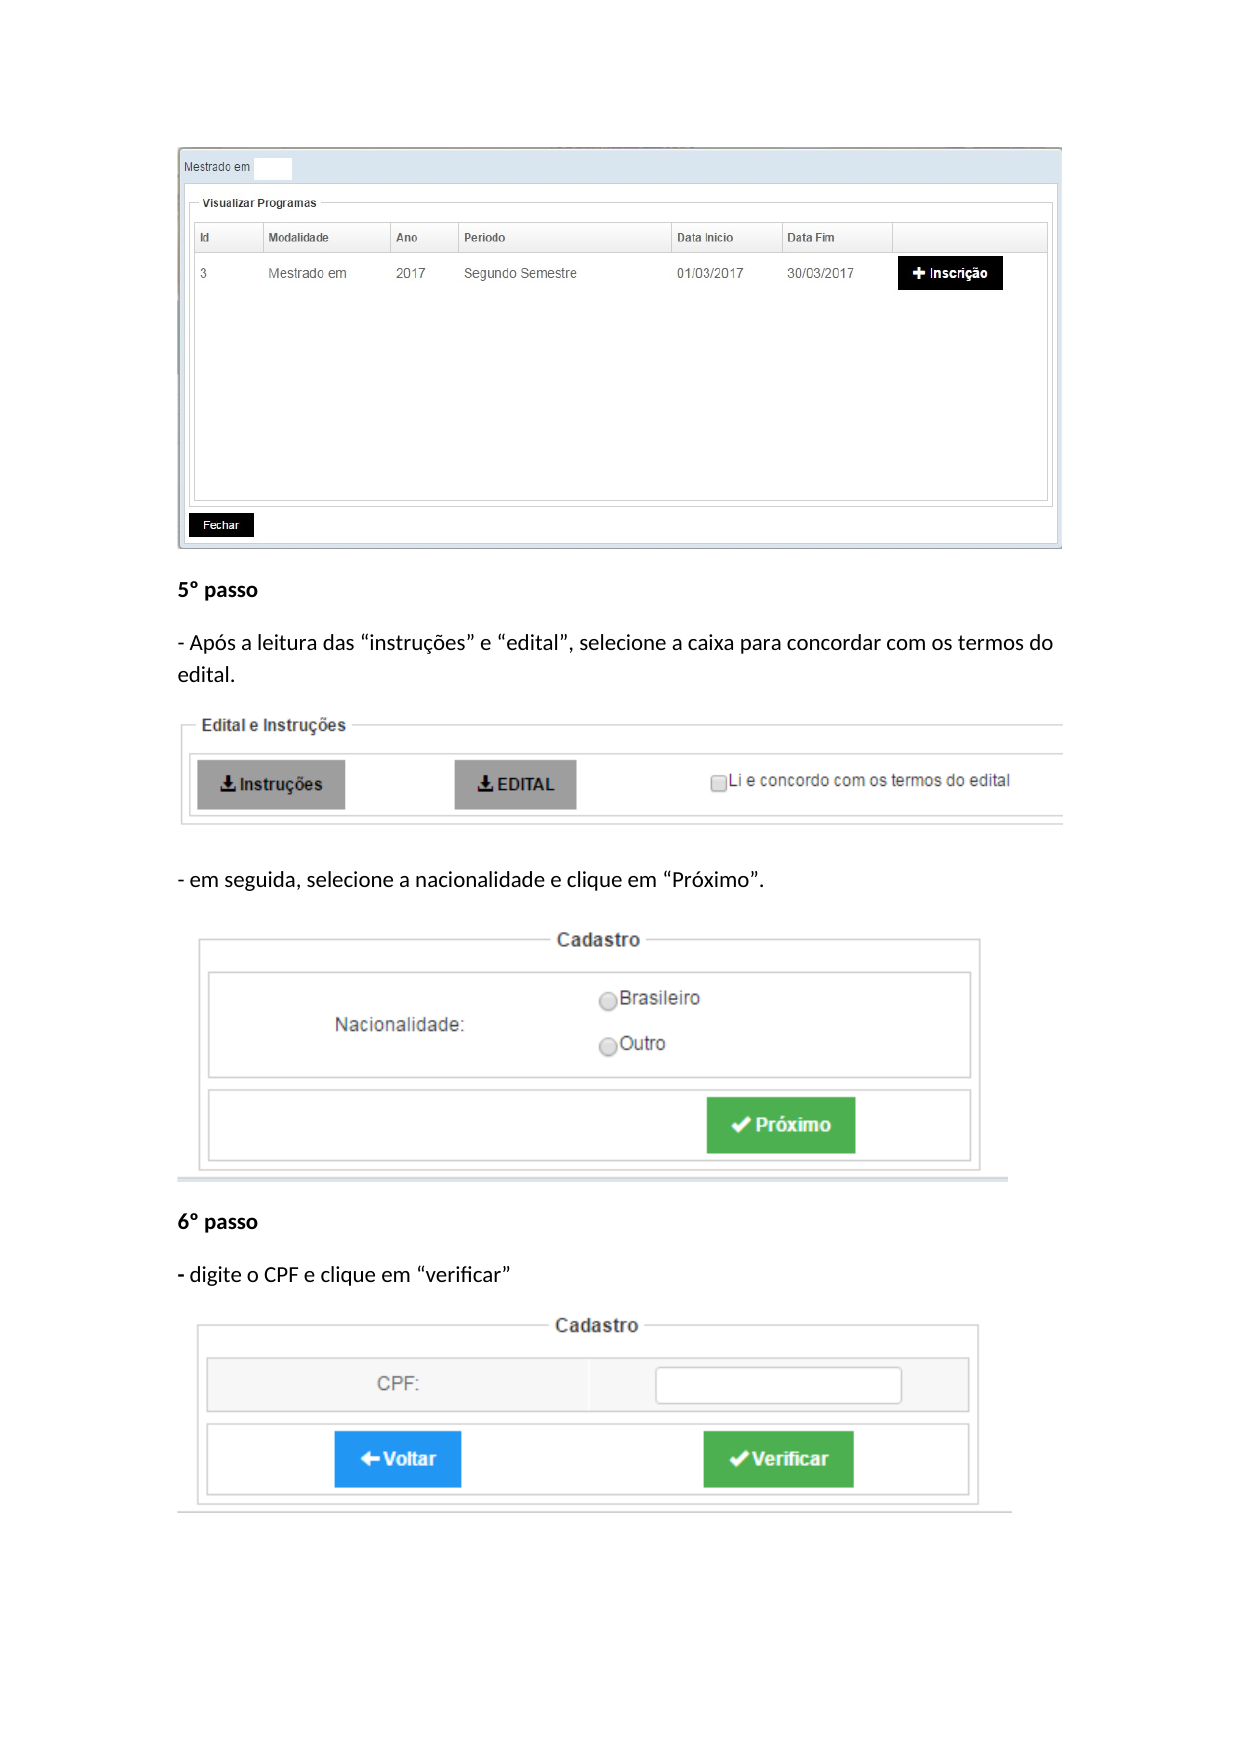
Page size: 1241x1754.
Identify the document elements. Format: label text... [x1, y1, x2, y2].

text 6º passo [177, 1207, 1063, 1235]
text - Após a leitura das “instruções” e “edital”, selecione a caixa para concordar com os termos do edital. [177, 628, 1063, 688]
picture [177, 147, 1063, 550]
picture [177, 1312, 1012, 1513]
text - digite o CPF e clique em “verificar” [177, 1260, 1063, 1288]
text 5º passo [177, 575, 1063, 603]
text - em seguida, selecione a nacionalidade e clique em “Próximo”. [177, 865, 1063, 893]
picture [177, 712, 1063, 840]
picture [177, 917, 1008, 1182]
